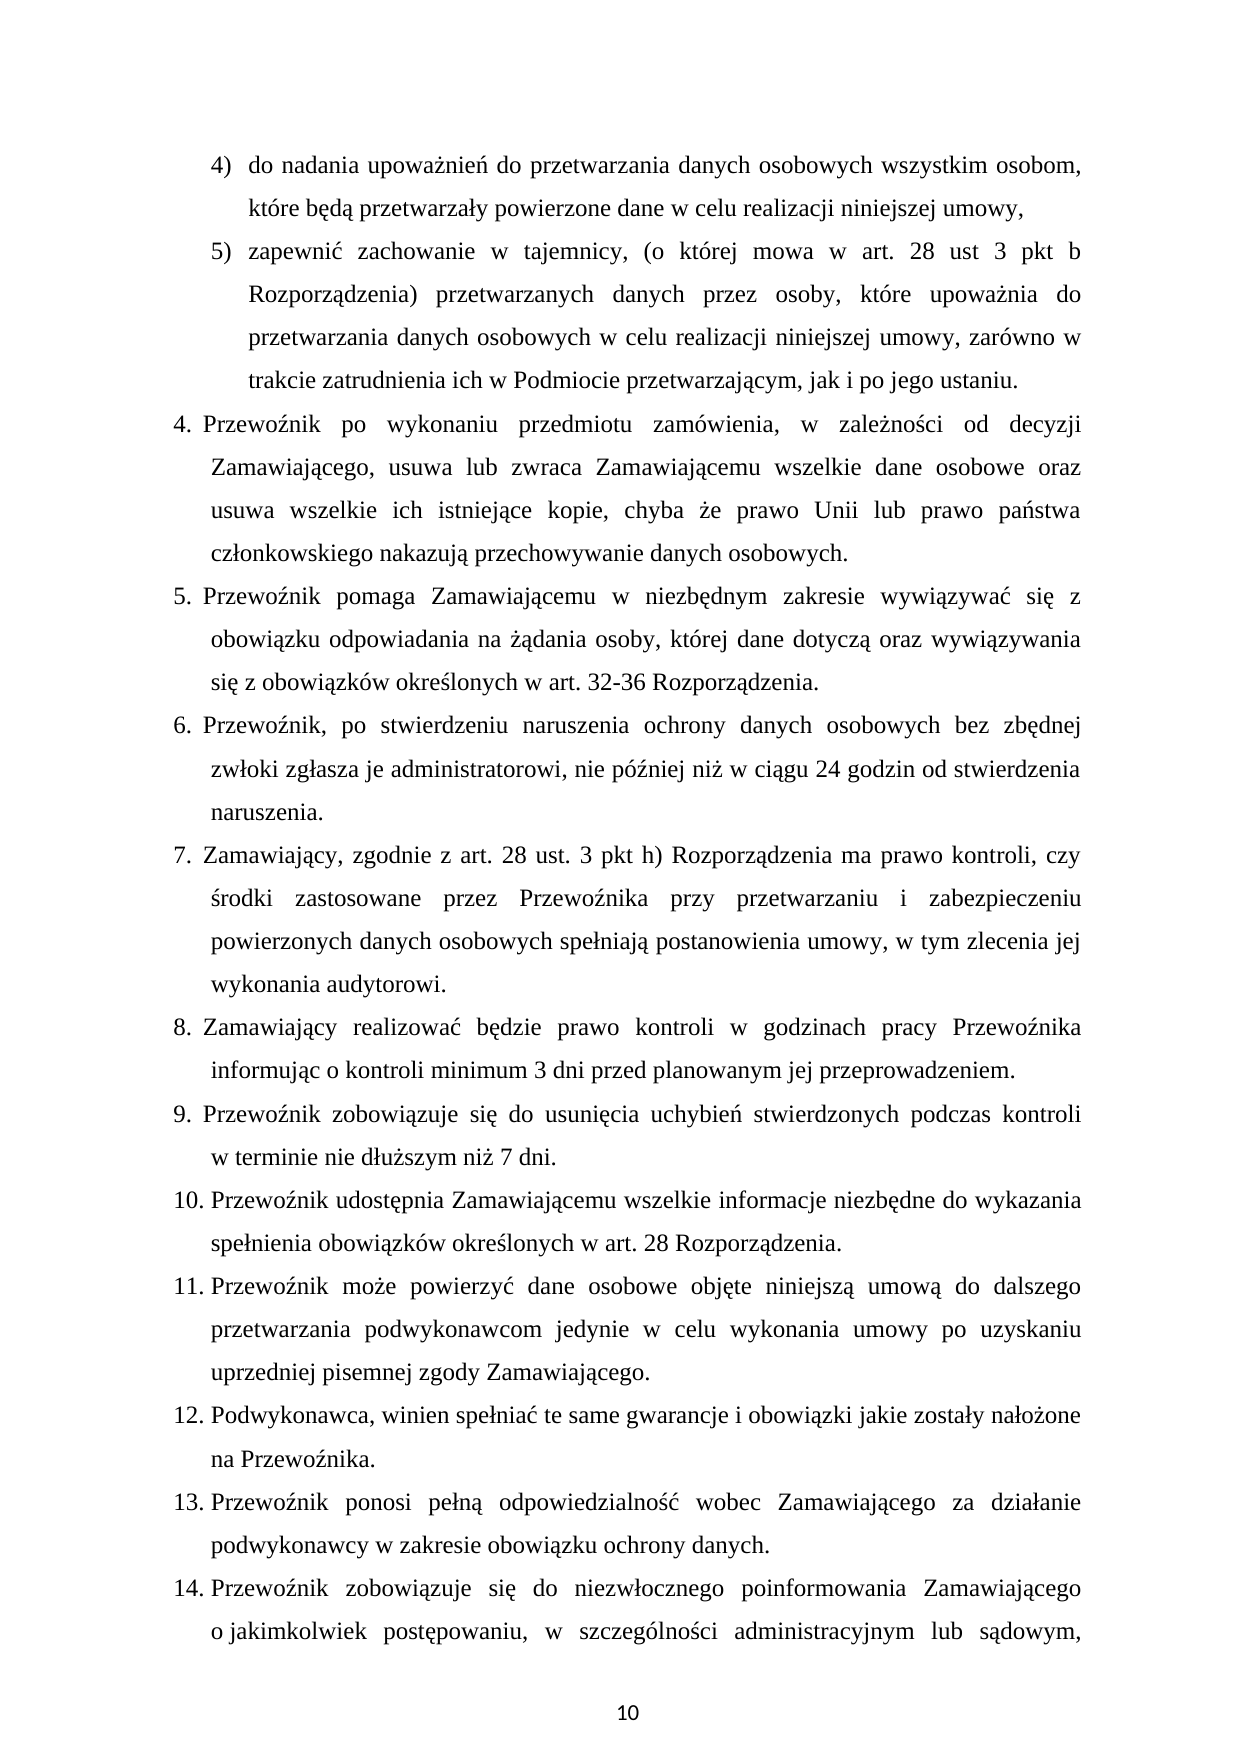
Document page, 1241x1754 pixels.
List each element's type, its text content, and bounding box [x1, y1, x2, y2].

list Przewoźnik po wykonaniu przedmiotu zamówienia, w zależności od decyzji Zamawiającego, usuwa lub zwraca Zamawiającemu wszelkie dane osobowe oraz usuwa wszelkie ich istniejące kopie, chyba że prawo Unii lub prawo państwa członkowskiego nakazują przechowywanie danych osobowych. [173, 409, 1082, 567]
list do nadania upoważnień do przetwarzania danych osobowych wszystkim osobom, które będą przetwarzały powierzone dane w celu realizacji niniejszej umowy, [211, 150, 1082, 222]
list Przewoźnik zobowiązuje się do usunięcia uchybień stwierdzonych podczas kontroli w terminie nie dłuższym niż 7 dni. [173, 1099, 1082, 1171]
list Przewoźnik może powierzyć dane osobowe objęte niniejszą umową do dalszego przetwarzania podwykonawcom jedynie w celu wykonania umowy po uzyskaniu uprzedniej pisemnej zgody Zamawiającego. [173, 1271, 1082, 1386]
list zapewnić zachowanie w tajemnicy, (o której mowa w art. 28 ust 3 pkt b Rozporządzenia) przetwarzanych danych przez osoby, które upoważnia do przetwarzania danych osobowych w celu realizacji niniejszej umowy, zarówno w trakcie zatrudnienia ich w Podmiocie przetwarzającym, jak i po jego ustaniu. [211, 236, 1082, 394]
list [173, 1573, 1082, 1645]
list Przewoźnik ponosi pełną odpowiedzialność wobec Zamawiającego za działanie podwykonawcy w zakresie obowiązku ochrony danych. [173, 1487, 1082, 1559]
list Przewoźnik pomaga Zamawiającemu w niezbędnym zakresie wywiązywać się z obowiązku odpowiadania na żądania osoby, której dane dotyczą oraz wywiązywania się z obowiązków określonych w art. 32-36 Rozporządzenia. [173, 581, 1082, 696]
list Przewoźnik udostępnia Zamawiającemu wszelkie informacje niezbędne do wykazania spełnienia obowiązków określonych w art. 28 Rozporządzenia. [173, 1185, 1082, 1257]
list Przewoźnik, po stwierdzeniu naruszenia ochrony danych osobowych bez zbędnej zwłoki zgłasza je administratorowi, nie później niż w ciągu 24 godzin od stwierdzenia naruszenia. [173, 711, 1082, 826]
list Podwykonawca, winien spełniać te same gwarancje i obowiązki jakie zostały nałożone na Przewoźnika. [173, 1401, 1082, 1472]
list Zamawiający realizować będzie prawo kontroli w godzinach pracy Przewoźnika informując o kontroli minimum 3 dni przed planowanym jej przeprowadzeniem. [173, 1012, 1082, 1084]
list Zamawiający, zgodnie z art. 28 ust. 3 pkt h) Rozporządzenia ma prawo kontroli, czy środki zastosowane przez Przewoźnika przy przetwarzaniu i zabezpieczeniu powierzonych danych osobowych spełniają postanowienia umowy, w tym zlecenia jej wykonania audytorowi. [173, 840, 1082, 998]
